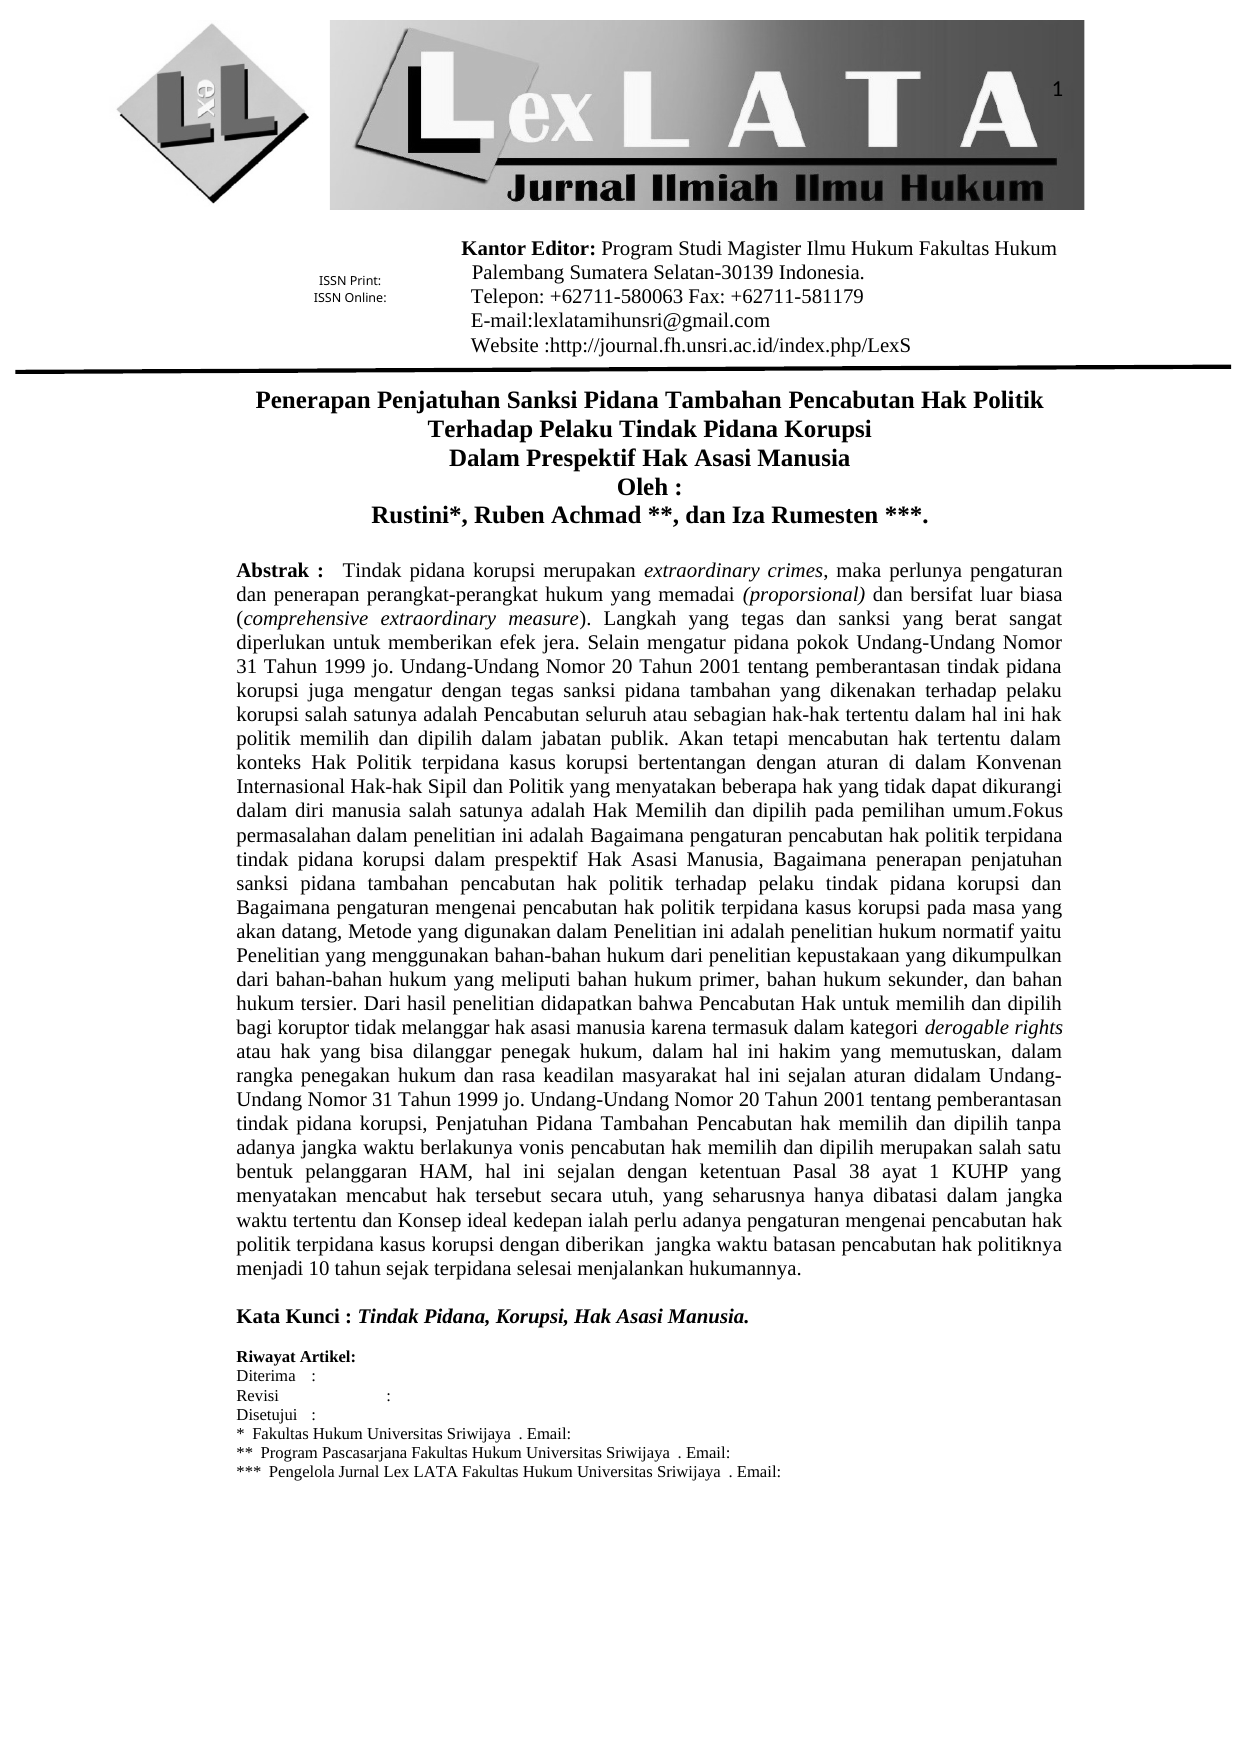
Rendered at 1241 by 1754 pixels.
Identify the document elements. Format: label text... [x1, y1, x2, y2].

text Diterima : [236, 1366, 1063, 1385]
text Website :http://journal.fh.unsri.ac.id/index.php/LexS [471, 332, 1063, 357]
text Rustini*, Ruben Achmad **, dan Iza Rumesten ***. [236, 500, 1063, 529]
text Abstrak : “Tindak pidana korupsi merupakan extraordinary crimes, maka perlunya pengaturan dan penerapan perangkat-perangkat hukum yang memadai (proporsional) dan bersifat luar biasa (comprehensive extraordinary measure). Langkah yang tegas dan sanksi yang berat sangat diperlukan untuk memberikan efek jera. Selain mengatur pidana pokok Undang-Undang Nomor 31 Tahun 1999 jo. Undang-Undang Nomor 20 Tahun 2001 tentang pemberantasan tindak pidana korupsi juga mengatur dengan tegas sanksi pidana tambahan yang dikenakan terhadap pelaku korupsi salah satunya adalah Pencabutan seluruh atau sebagian hak-hak tertentu dalam hal ini hak politik memilih dan dipilih dalam jabatan publik. Akan tetapi mencabutan hak tertentu dalam konteks Hak Politik terpidana kasus korupsi bertentangan dengan aturan di dalam Konvenan Internasional Hak-hak Sipil dan Politik yang menyatakan beberapa hak yang tidak dapat dikurangi dalam diri manusia salah satunya adalah Hak Memilih dan dipilih pada pemilihan umum.Fokus permasalahan dalam penelitian ini adalah Bagaimana pengaturan pencabutan hak politik terpidana tindak pidana korupsi dalam prespektif Hak Asasi Manusia, Bagaimana penerapan penjatuhan sanksi pidana tambahan pencabutan hak politik terhadap pelaku tindak pidana korupsi dan Bagaimana pengaturan mengenai pencabutan hak politik terpidana kasus korupsi pada masa yang akan datang, Metode yang digunakan dalam Penelitian ini adalah penelitian hukum normatif yaitu Penelitian yang menggunakan bahan-bahan hukum dari penelitian kepustakaan yang dikumpulkan dari bahan-bahan hukum yang meliputi bahan hukum primer, bahan hukum sekunder, dan bahan hukum tersier. Dari hasil penelitian didapatkan bahwa Pencabutan Hak untuk memilih dan dipilih bagi koruptor tidak melanggar hak asasi manusia karena termasuk dalam kategori derogable rights atau hak yang bisa dilanggar penegak hukum, dalam hal ini hakim yang memutuskan, dalam rangka penegakan hukum dan rasa keadilan masyarakat hal ini sejalan aturan didalam Undang-Undang Nomor 31 Tahun 1999 jo. Undang-Undang Nomor 20 Tahun 2001 tentang pemberantasan tindak pidana korupsi, Penjatuhan Pidana Tambahan Pencabutan hak memilih dan dipilih tanpa adanya jangka waktu berlakunya vonis pencabutan hak memilih dan dipilih merupakan salah satu bentuk pelanggaran HAM, hal ini sejalan dengan ketentuan Pasal 38 ayat 1 KUHP yang menyatakan mencabut hak tersebut secara utuh, yang seharusnya hanya dibatasi dalam jangka waktu tertentu dan Konsep ideal kedepan ialah perlu adanya pengaturan mengenai pencabutan hak politik terpidana kasus korupsi dengan diberikan jangka waktu batasan pencabutan hak politiknya menjadi 10 tahun sejak terpidana selesai menjalankan hukumannya. [236, 558, 1063, 1280]
text E-mail:lexlatamihunsri@gmail.com [471, 308, 1063, 332]
text Disetujui : [236, 1404, 1063, 1424]
text Riwayat Artikel: [236, 1347, 1063, 1366]
text *”Fakultas Hukum Universitas Sriwijaya”. Email: [236, 1424, 1063, 1443]
text **”Program Pascasarjana Fakultas Hukum Universitas Sriwijaya”. Email: [236, 1443, 1063, 1462]
text Revisi : [236, 1385, 1063, 1404]
text Kata Kunci : Tindak Pidana, Korupsi, Hak Asasi Manusia. [236, 1304, 1063, 1328]
text Telepon: +62711-580063 Fax: +62711-581179 [471, 284, 1063, 308]
text Oleh : [236, 472, 1063, 500]
text Kantor Editor: Program Studi Magister Ilmu Hukum Fakultas Hukum Palembang Sumatera Selatan-30139 Indonesia. [236, 236, 1063, 284]
text ***”Pengelola Jurnal Lex LATA Fakultas Hukum Universitas Sriwijaya”. Email: [236, 1462, 1063, 1481]
text Penerapan Penjatuhan Sanksi Pidana Tambahan Pencabutan Hak Politik Terhadap Pelaku Tindak Pidana Korupsi [236, 385, 1063, 443]
text Dalam Prespektif Hak Asasi Manusia [236, 443, 1063, 472]
